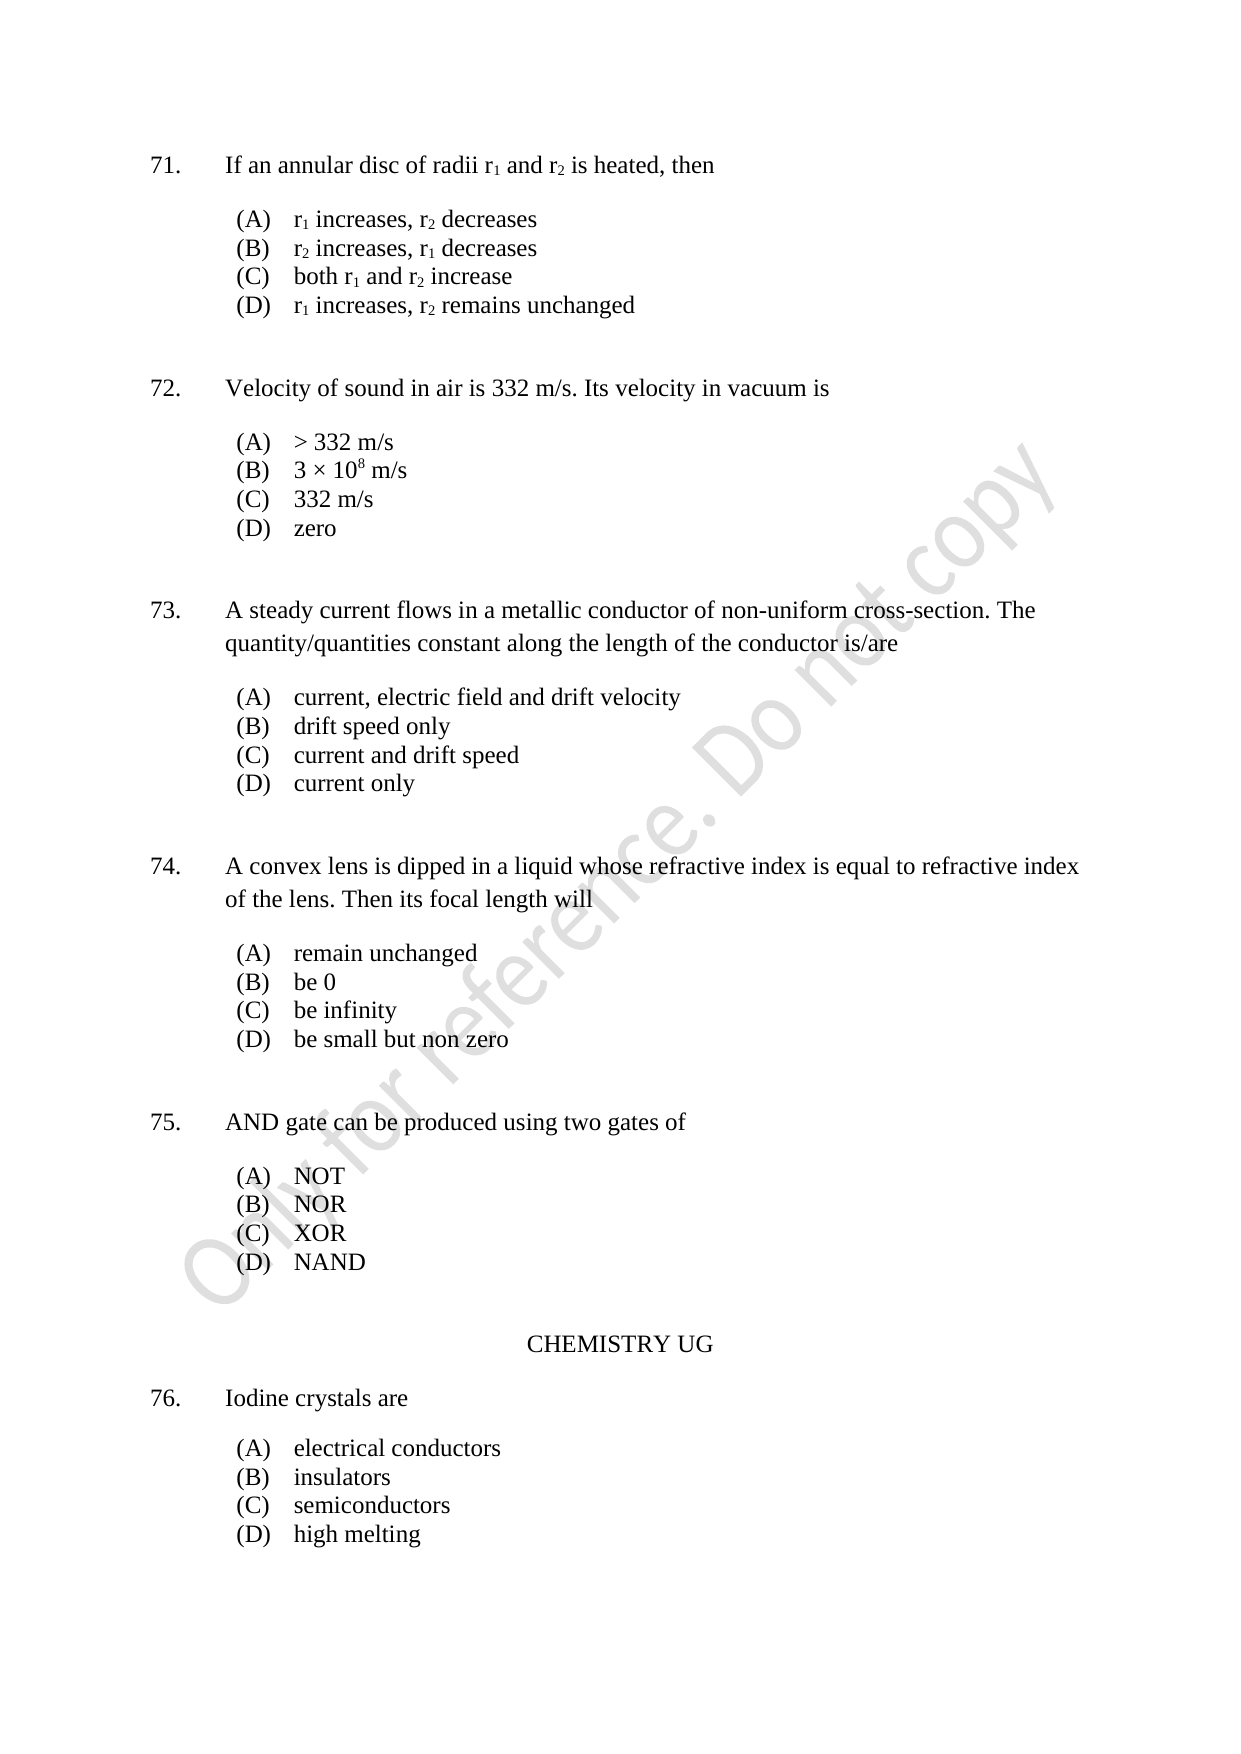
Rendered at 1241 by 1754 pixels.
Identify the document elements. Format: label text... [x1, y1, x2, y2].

table_cell (B) [225, 455, 282, 484]
table_header (A) [225, 1433, 282, 1462]
table_header current, electric field and drift velocity [282, 682, 1102, 711]
table_header (A) [225, 1161, 282, 1189]
table_cell (C) [225, 484, 282, 513]
table_header electrical conductors [282, 1433, 1102, 1462]
table_cell NOR [282, 1190, 1102, 1218]
table_header > 332 m/s [282, 427, 1102, 455]
table_cell (B) [225, 1462, 282, 1491]
text 74. A convex lens is dipped in a liquid whose refractive index is equal to refractive index of the lens. Then its focal length will [150, 851, 1090, 913]
text 71. If an annular disc of radii r1 and r2 is heated, then [150, 150, 1090, 179]
table_cell be infinity [282, 996, 1102, 1024]
text CHEMISTRY UG [150, 1329, 1090, 1358]
table_cell (B) [225, 233, 282, 261]
table_header (A) [225, 938, 282, 967]
table_cell NAND [282, 1247, 1102, 1276]
table_cell (B) [225, 967, 282, 996]
table_header remain unchanged [282, 938, 1102, 967]
table_cell (D) [225, 1024, 282, 1053]
table_cell (C) [225, 1491, 282, 1519]
table_cell insulators [282, 1462, 1102, 1491]
table_cell high melting [282, 1519, 1102, 1548]
table_header (A) [225, 427, 282, 455]
table_cell (D) [225, 769, 282, 797]
table_cell both r1 and r2 increase [282, 261, 1102, 290]
table_header (A) [225, 204, 282, 233]
table_cell (C) [225, 996, 282, 1024]
table_cell current only [282, 769, 1102, 797]
table_cell XOR [282, 1218, 1102, 1247]
table_cell (D) [225, 1519, 282, 1548]
text 76. Iodine crystals are [150, 1383, 1090, 1412]
table_cell semiconductors [282, 1491, 1102, 1519]
table_header NOT [282, 1161, 1102, 1189]
table_cell (D) [225, 290, 282, 319]
text 73. A steady current flows in a metallic conductor of non-uniform cross-section. The quantity/quantities constant along the length of the conductor is/are [150, 595, 1090, 657]
table_cell (D) [225, 513, 282, 542]
table_cell (B) [225, 711, 282, 740]
table_cell 3 × 108 m/s [282, 455, 1102, 484]
table_cell drift speed only [282, 711, 1102, 740]
table_header r1 increases, r2 decreases [282, 204, 1102, 233]
table_cell (C) [225, 740, 282, 768]
text 75. AND gate can be produced using two gates of [150, 1107, 1090, 1136]
text 72. Velocity of sound in air is 332 m/s. Its velocity in vacuum is [150, 373, 1090, 401]
table_cell zero [282, 513, 1102, 542]
table_cell be small but non zero [282, 1024, 1102, 1053]
table_cell (C) [225, 261, 282, 290]
table_cell r2 increases, r1 decreases [282, 233, 1102, 261]
table_cell current and drift speed [282, 740, 1102, 768]
table_cell r1 increases, r2 remains unchanged [282, 290, 1102, 319]
table_header (A) [225, 682, 282, 711]
table_cell 332 m/s [282, 484, 1102, 513]
table_cell (D) [225, 1247, 282, 1276]
table_cell be 0 [282, 967, 1102, 996]
table_cell (C) [225, 1218, 282, 1247]
table_cell (B) [225, 1190, 282, 1218]
